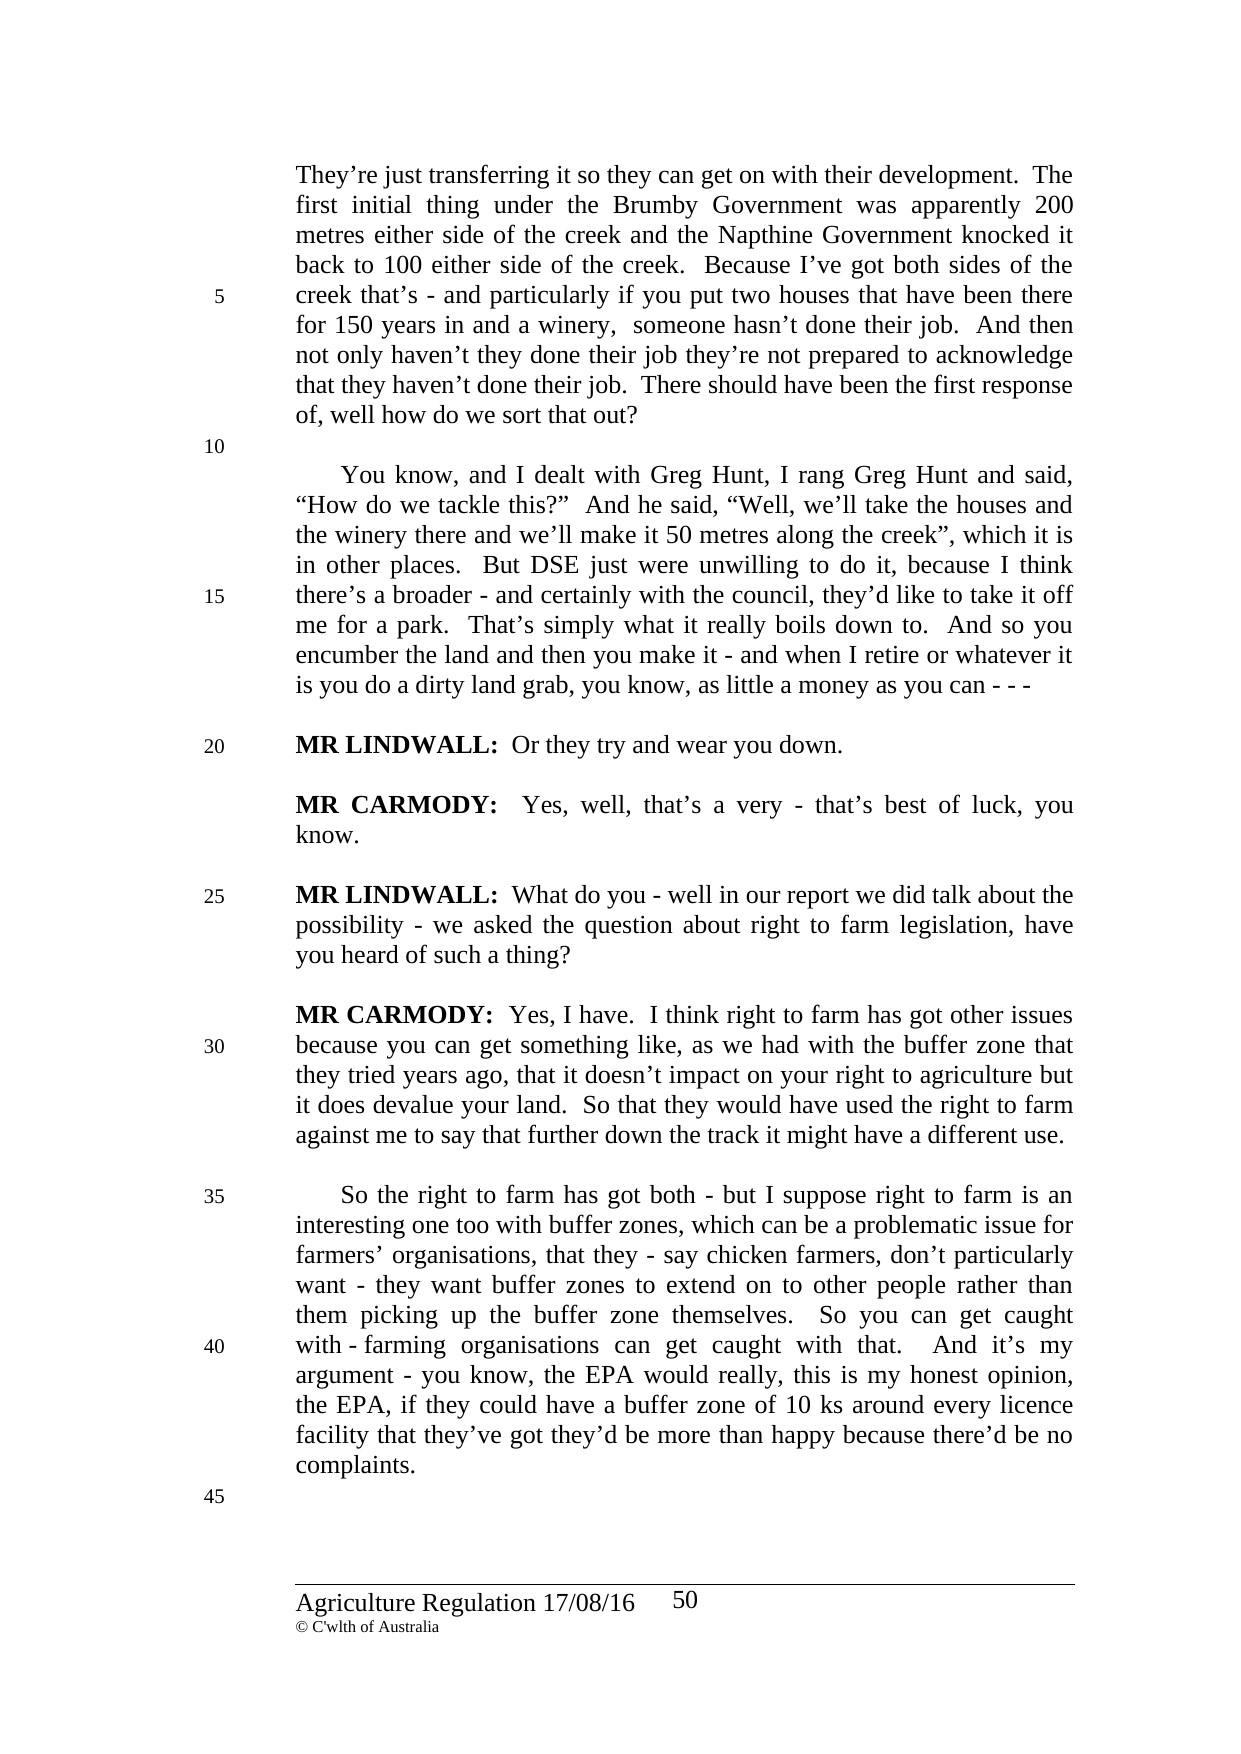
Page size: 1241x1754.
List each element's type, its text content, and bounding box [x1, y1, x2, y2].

text MR CARMODY: Yes, I have. I think right to farm has got other issues because you can get something like, as we had with the buffer zone that they tried years ago, that it doesn’t impact on your right to agriculture but it does devalue your land. So that they would have used the right to farm against me to say that further down the track it might have a different use. [295, 999, 1075, 1149]
text MR LINDWALL: What do you - well in our report we did talk about the possibility - we asked the question about right to farm legislation, have you heard of such a thing? [295, 879, 1075, 969]
text You know, and I dealt with Greg Hunt, I rang Greg Hunt and said, “How do we tackle this?” And he said, “Well, we’ll take the houses and the winery there and we’ll make it 50 metres along the creek”, which it is in other places. But DSE just were unwilling to do it, because I think there’s a broader - and certainly with the council, they’d like to take it off me for a park. That’s simply what it really boils down to. And so you encumber the land and then you make it - and when I retire or whatever it is you do a dirty land grab, you know, as little a money as you can - - - [295, 459, 1075, 699]
text MR CARMODY: Yes, well, that’s a very - that’s best of luck, you know. [295, 789, 1075, 849]
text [295, 159, 1075, 429]
text So the right to farm has got both - but I suppose right to farm is an interesting one too with buffer zones, which can be a problematic issue for farmers’ organisations, that they - say chicken farmers, don’t particularly want - they want buffer zones to extend on to other people rather than them picking up the buffer zone themselves. So you can get caught with - farming organisations can get caught with that. And it’s my argument - you know, the EPA would really, this is my honest opinion, the EPA, if they could have a buffer zone of 10 ks around every licence facility that they’ve got they’d be more than happy because there’d be no complaints. [295, 1179, 1075, 1479]
text MR LINDWALL: Or they try and wear you down. [295, 729, 1075, 759]
